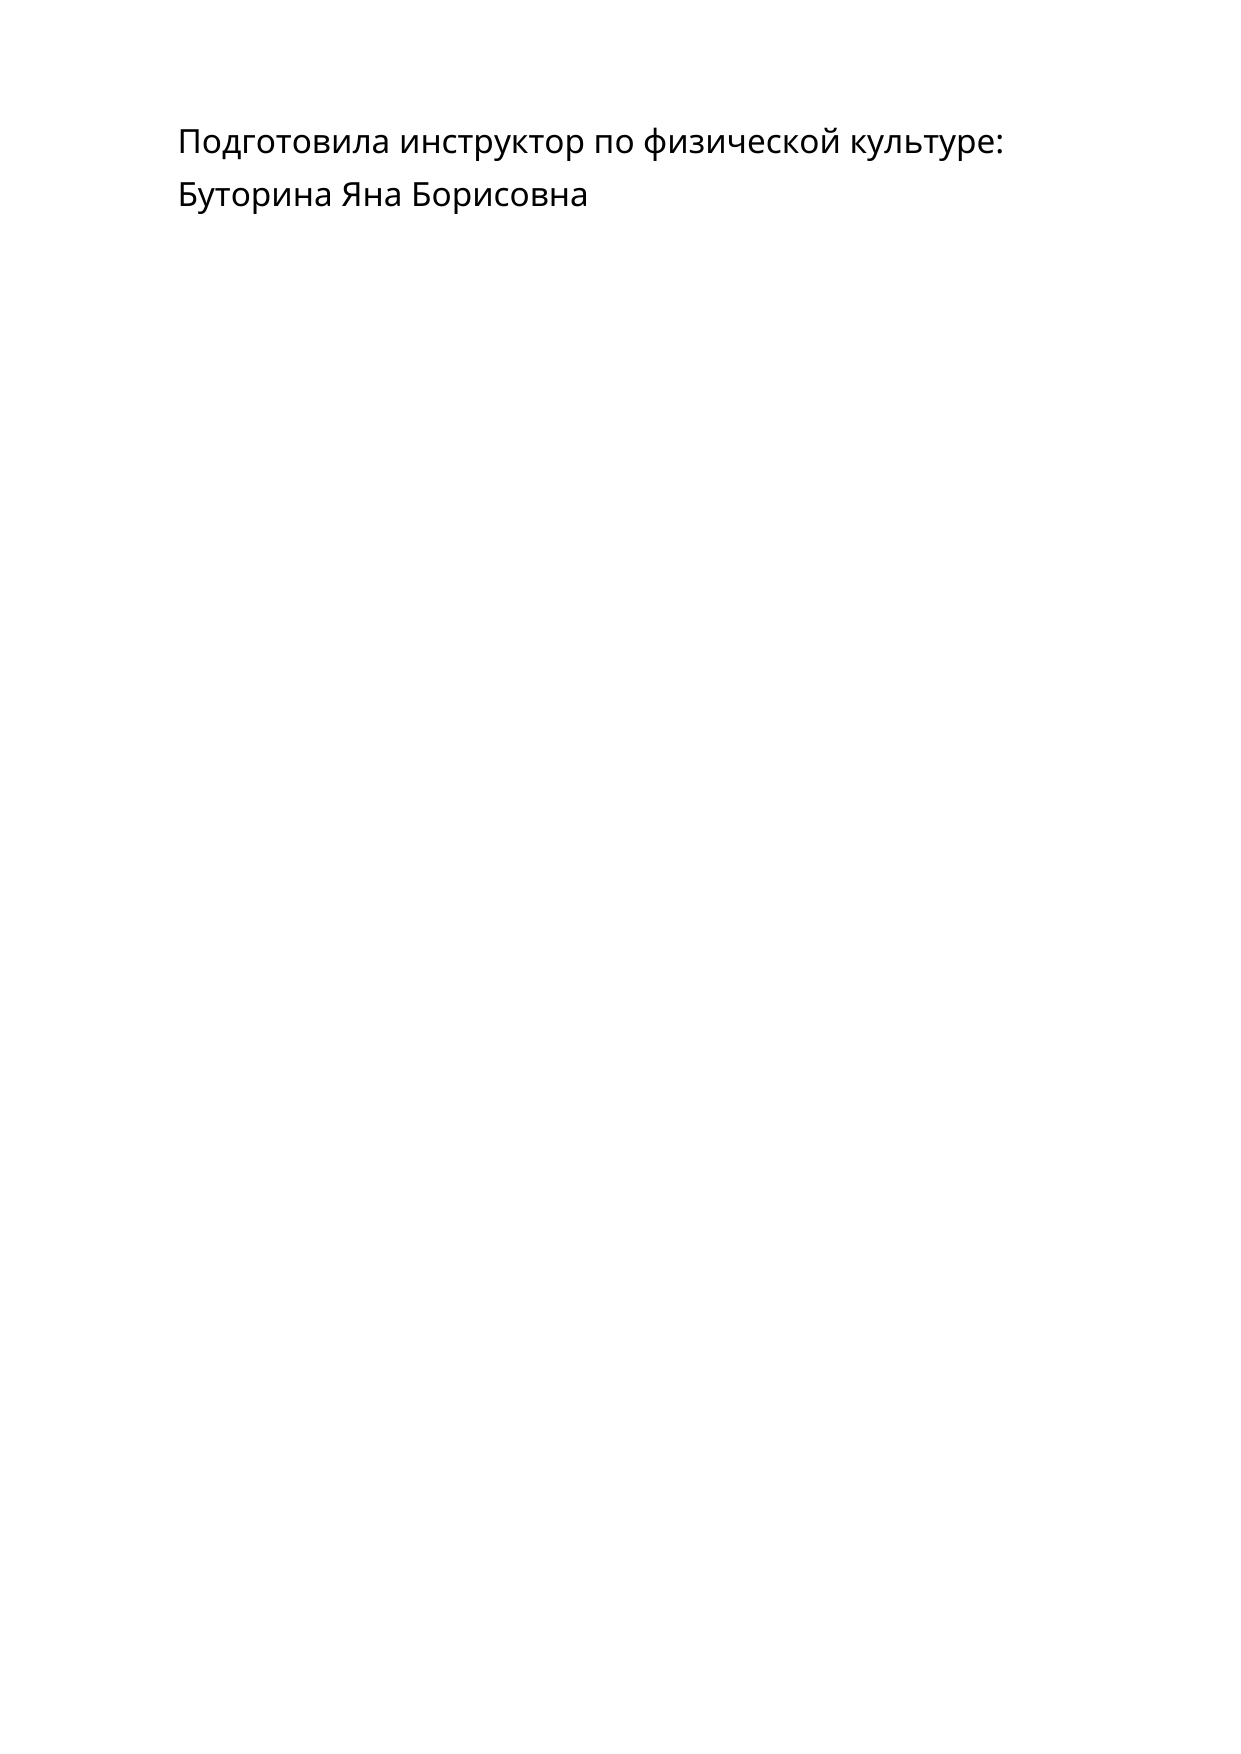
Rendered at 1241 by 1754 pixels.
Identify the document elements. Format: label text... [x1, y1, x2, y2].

text Подготовила инструктор по физической культуре: Буторина Яна Борисовна [177, 118, 1152, 216]
